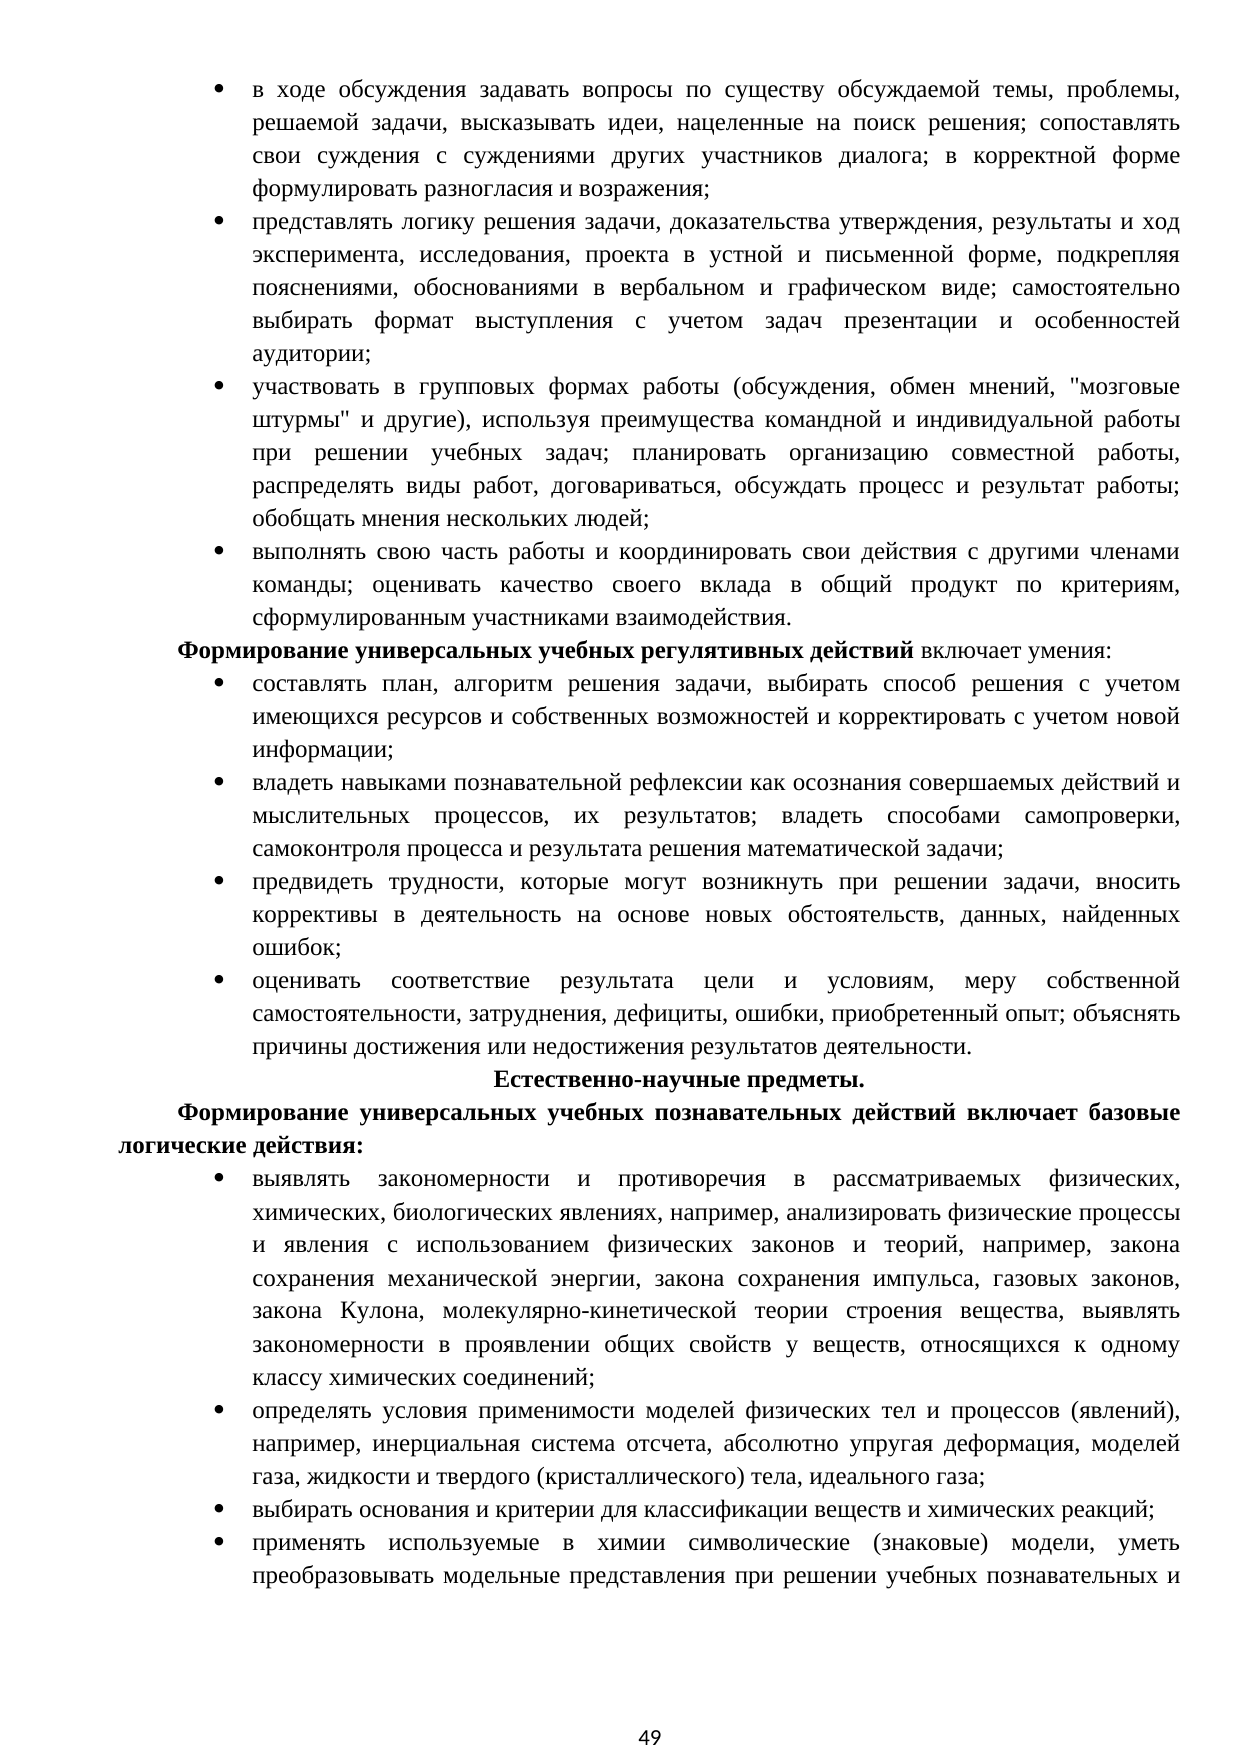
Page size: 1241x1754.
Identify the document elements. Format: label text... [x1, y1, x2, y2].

list предвидеть трудности, которые могут возникнуть при решении задачи, вносить коррективы в деятельность на основе новых обстоятельств, данных, найденных ошибок; [214, 866, 1181, 961]
list в ходе обсуждения задавать вопросы по существу обсуждаемой темы, проблемы, решаемой задачи, высказывать идеи, нацеленные на поиск решения; сопоставлять свои суждения с суждениями других участников диалога; в корректной форме формулировать разногласия и возражения; [214, 74, 1181, 202]
list составлять план, алгоритм решения задачи, выбирать способ решения с учетом имеющихся ресурсов и собственных возможностей и корректировать с учетом новой информации; [214, 668, 1181, 763]
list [214, 1527, 1181, 1588]
list оценивать соответствие результата цели и условиям, меру собственной самостоятельности, затруднения, дефициты, ошибки, приобретенный опыт; объяснять причины достижения или недостижения результатов деятельности. [214, 965, 1181, 1060]
list выявлять закономерности и противоречия в рассматриваемых физических, химических, биологических явлениях, например, анализировать физические процессы и явления с использованием физических законов и теорий, например, закона сохранения механической энергии, закона сохранения импульса, газовых законов, закона Кулона, молекулярно-кинетической теории строения вещества, выявлять закономерности в проявлении общих свойств у веществ, относящихся к одному классу химических соединений; [214, 1163, 1181, 1390]
list участвовать в групповых формах работы (обсуждения, обмен мнений, "мозговые штурмы" и другие), используя преимущества командной и индивидуальной работы при решении учебных задач; планировать организацию совместной работы, распределять виды работ, договариваться, обсуждать процесс и результат работы; обобщать мнения нескольких людей; [214, 371, 1181, 532]
text Формирование универсальных учебных регулятивных действий включает умения: [118, 635, 1181, 664]
list владеть навыками познавательной рефлексии как осознания совершаемых действий и мыслительных процессов, их результатов; владеть способами самопроверки, самоконтроля процесса и результата решения математической задачи; [214, 767, 1181, 862]
list представлять логику решения задачи, доказательства утверждения, результаты и ход эксперимента, исследования, проекта в устной и письменной форме, подкрепляя пояснениями, обоснованиями в вербальном и графическом виде; самостоятельно выбирать формат выступления с учетом задач презентации и особенностей аудитории; [214, 206, 1181, 367]
list определять условия применимости моделей физических тел и процессов (явлений), например, инерциальная система отсчета, абсолютно упругая деформация, моделей газа, жидкости и твердого (кристаллического) тела, идеального газа; [214, 1395, 1181, 1489]
list выбирать основания и критерии для классификации веществ и химических реакций; [214, 1494, 1181, 1522]
text Естественно-научные предметы. [118, 1064, 1181, 1093]
text Формирование универсальных учебных познавательных действий включает базовые логические действия: [118, 1097, 1181, 1159]
list выполнять свою часть работы и координировать свои действия с другими членами команды; оценивать качество своего вклада в общий продукт по критериям, сформулированным участниками взаимодействия. [214, 536, 1181, 631]
